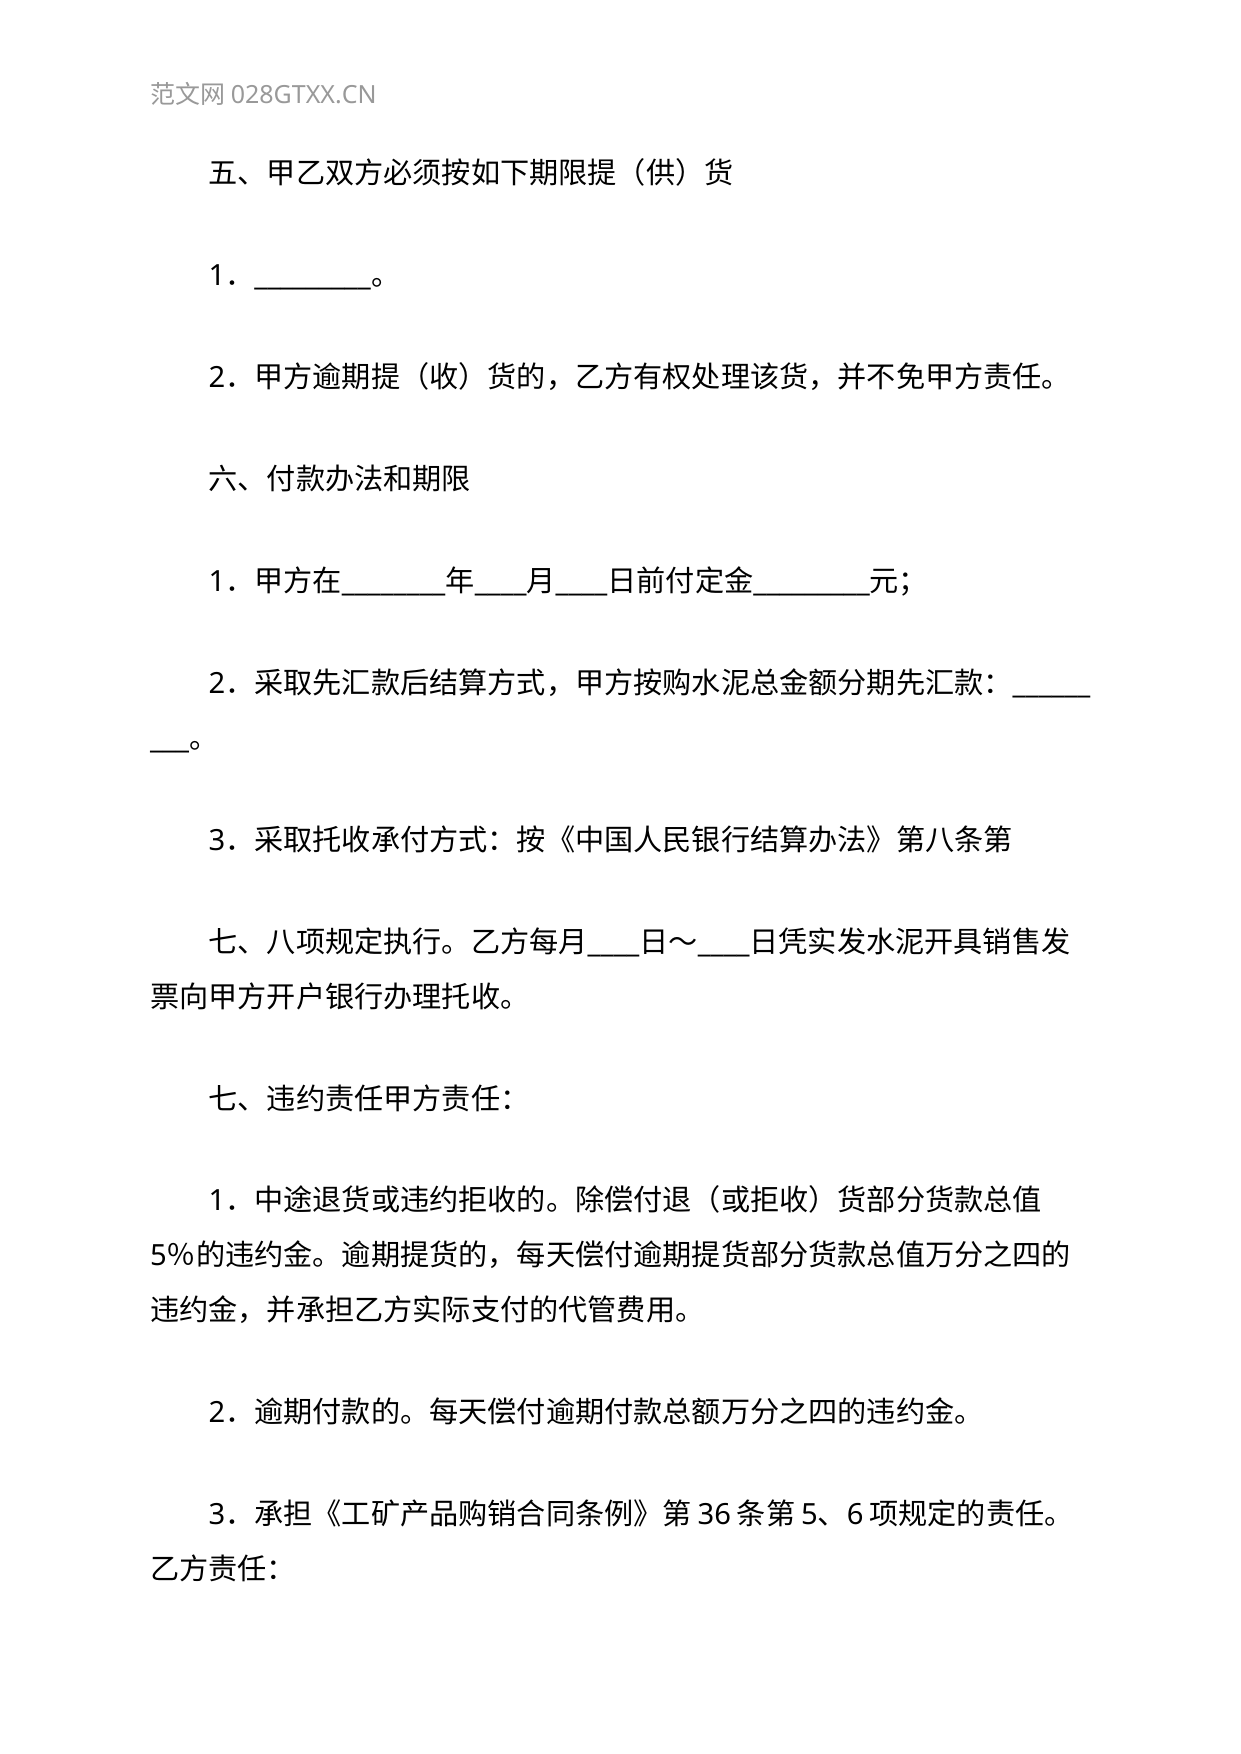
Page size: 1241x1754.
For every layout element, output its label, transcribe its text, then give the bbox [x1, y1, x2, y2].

text 1．_________。 [150, 252, 1090, 294]
text 七、八项规定执行。乙方每月____日～____日凭实发水泥开具销售发票向甲方开户银行办理托收。 [150, 918, 1090, 1016]
text 五、甲乙双方必须按如下期限提（供）货 [150, 150, 1090, 192]
text 3．承担《工矿产品购销合同条例》第36条第5、6项规定的责任。乙方责任： [150, 1491, 1090, 1588]
text 六、付款办法和期限 [150, 456, 1090, 498]
text 2．采取先汇款后结算方式，甲方按购水泥总金额分期先汇款：_________。 [150, 659, 1090, 757]
text 2．逾期付款的。每天偿付逾期付款总额万分之四的违约金。 [150, 1389, 1090, 1431]
text 七、违约责任甲方责任： [150, 1075, 1090, 1117]
text 2．甲方逾期提（收）货的，乙方有权处理该货，并不免甲方责任。 [150, 354, 1090, 396]
text 3．采取托收承付方式：按《中国人民银行结算办法》第八条第 [150, 816, 1090, 859]
text 1．中途退货或违约拒收的。除偿付退（或拒收）货部分货款总值5％的违约金。逾期提货的，每天偿付逾期提货部分货款总值万分之四的违约金，并承担乙方实际支付的代管费用。 [150, 1177, 1090, 1329]
text 1．甲方在________年____月____日前付定金_________元； [150, 557, 1090, 600]
